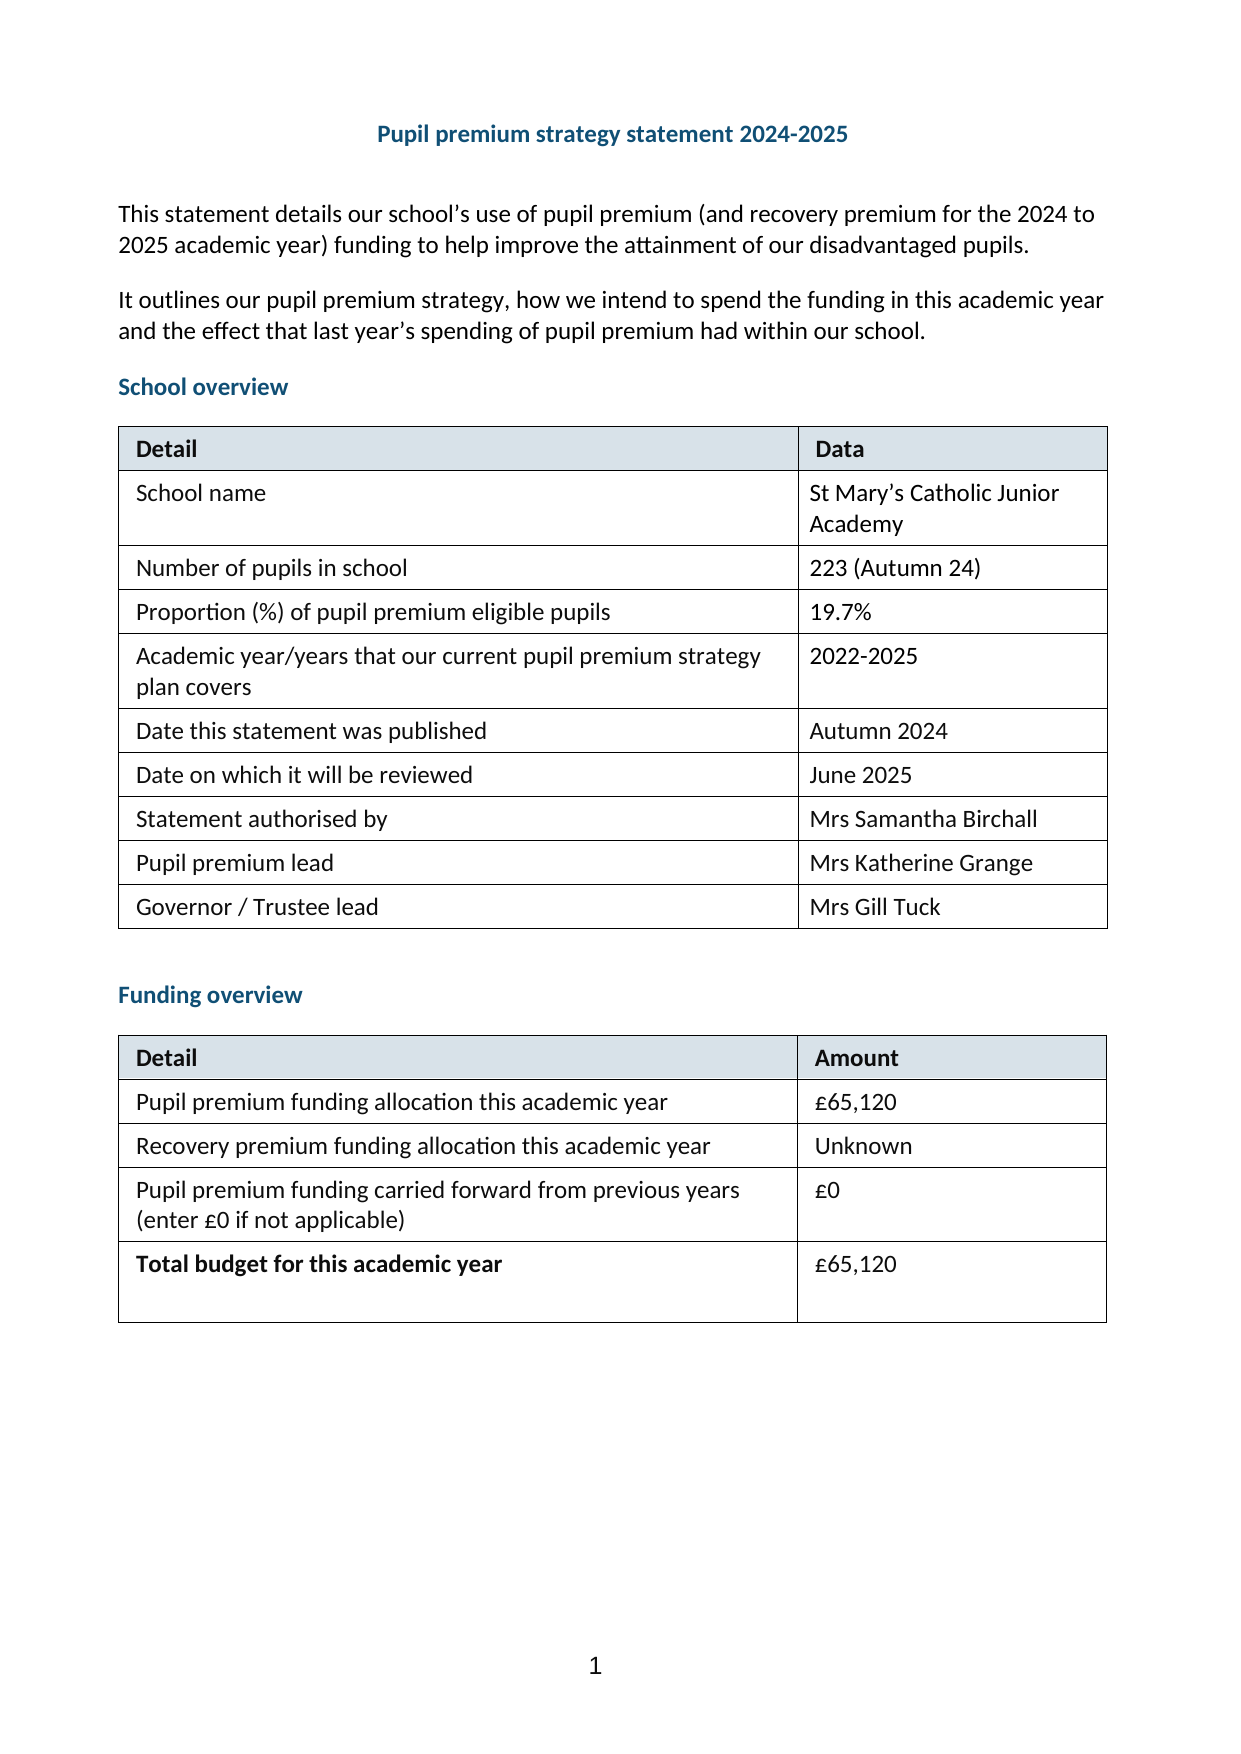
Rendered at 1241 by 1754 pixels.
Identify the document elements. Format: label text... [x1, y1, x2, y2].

table_header Data [799, 427, 1107, 470]
table_header Detail [119, 1036, 797, 1078]
text Funding overview [118, 979, 1107, 1009]
table_header Amount [798, 1036, 1106, 1078]
table_cell Number of pupils in school [119, 546, 798, 589]
table_cell Mrs Gill Tuck [799, 885, 1107, 928]
subtitle Pupil premium strategy statement 2024-2025 [118, 118, 1107, 149]
table_cell Unknown [798, 1124, 1106, 1167]
table_cell £0 [798, 1168, 1106, 1241]
table_cell Academic year/years that our current pupil premium strategy plan covers [119, 634, 798, 708]
table_cell St Mary’s Catholic Junior Academy [799, 471, 1107, 545]
table_cell Statement authorised by [119, 797, 798, 840]
table_cell Proportion (%) of pupil premium eligible pupils [119, 590, 798, 633]
table_cell Mrs Katherine Grange [799, 841, 1107, 884]
table_cell Date on which it will be reviewed [119, 753, 798, 796]
table_cell Pupil premium lead [119, 841, 798, 884]
table_cell £65,120 [798, 1242, 1106, 1322]
table_cell Mrs Samantha Birchall [799, 797, 1107, 840]
table_cell Governor / Trustee lead [119, 885, 798, 928]
subtitle This statement details our school’s use of pupil premium (and recovery premium for the 2024 to 2025 academic year) funding to help improve the attainment of our disadvantaged pupils. [118, 199, 1107, 260]
table_cell Autumn 2024 [799, 709, 1107, 752]
table_cell 223 (Autumn 24) [799, 546, 1107, 589]
table_cell Total budget for this academic year [119, 1242, 797, 1322]
subtitle It outlines our pupil premium strategy, how we intend to spend the funding in this academic year and the effect that last year’s spending of pupil premium had within our school. [118, 285, 1107, 346]
subtitle School overview [118, 371, 1107, 401]
table_cell Recovery premium funding allocation this academic year [119, 1124, 797, 1167]
table_cell Pupil premium funding allocation this academic year [119, 1080, 797, 1123]
table_cell Date this statement was published [119, 709, 798, 752]
table_cell School name [119, 471, 798, 545]
table_cell £65,120 [798, 1080, 1106, 1123]
table_header Detail [119, 427, 798, 470]
table_cell June 2025 [799, 753, 1107, 796]
table_cell 2022-2025 [799, 634, 1107, 708]
table_cell 19.7% [799, 590, 1107, 633]
table_cell Pupil premium funding carried forward from previous years (enter £0 if not applicable) [119, 1168, 797, 1241]
